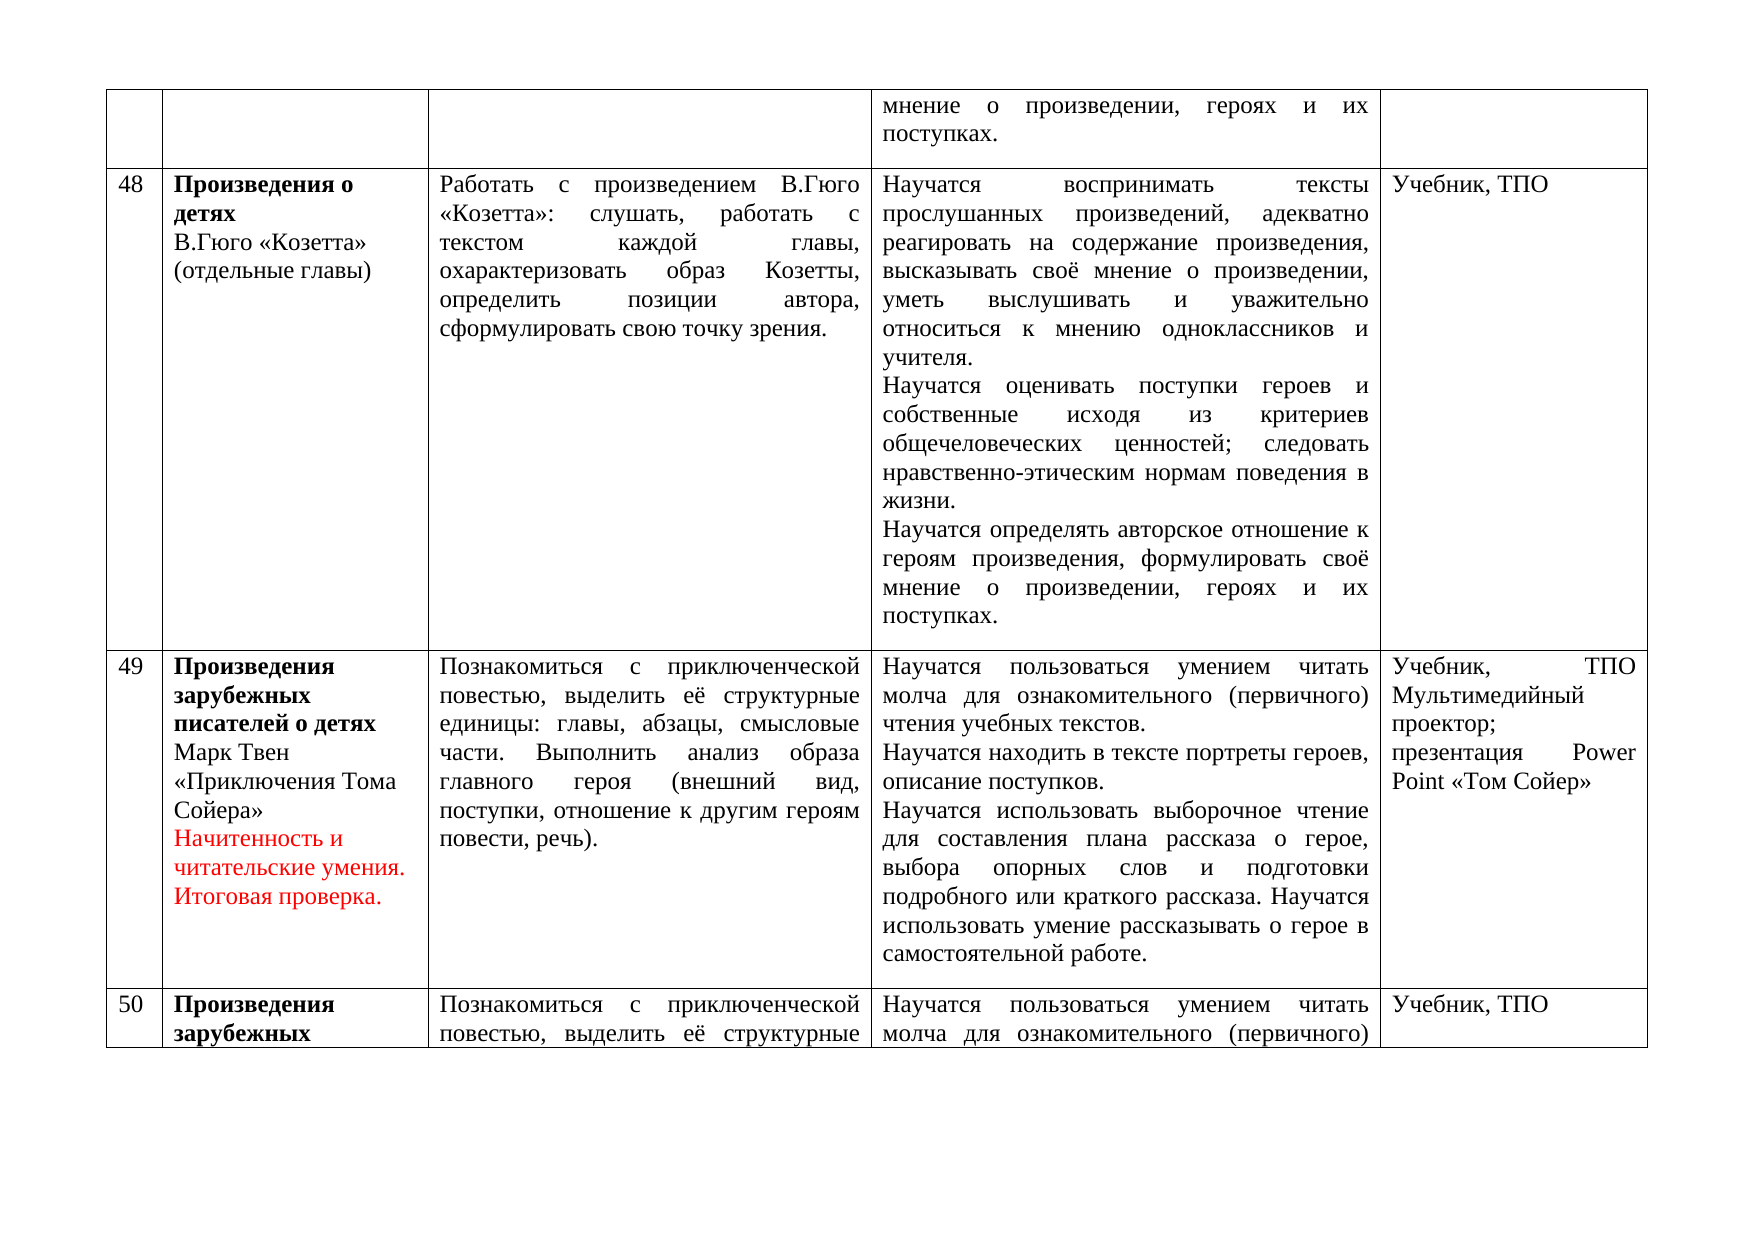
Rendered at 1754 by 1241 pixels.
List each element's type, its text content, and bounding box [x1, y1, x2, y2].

table_cell 48 [107, 169, 162, 650]
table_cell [163, 989, 428, 1047]
table_cell Учебник, ТПО [1381, 169, 1647, 650]
table_cell Произведения о детях В.Гюго «Козетта» (отдельные главы) [163, 169, 428, 650]
table_cell Произведения зарубежных писателей о детях Марк Твен «Приключения Тома Сойера» Начитенность и читательские умения. Итоговая проверка. [163, 651, 428, 988]
table_cell Учебник, ТПО Мультимедийный проектор; презентация Power Point «Том Сойер» [1381, 651, 1647, 988]
table_cell 49 [107, 651, 162, 988]
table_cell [872, 989, 1380, 1047]
table_cell Учебник, ТПО [1381, 989, 1647, 1047]
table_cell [1381, 90, 1647, 168]
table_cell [429, 989, 871, 1047]
table_cell 50 [107, 989, 162, 1047]
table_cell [872, 90, 1380, 168]
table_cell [429, 90, 871, 168]
table_cell 47 [107, 90, 162, 168]
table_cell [163, 90, 428, 168]
